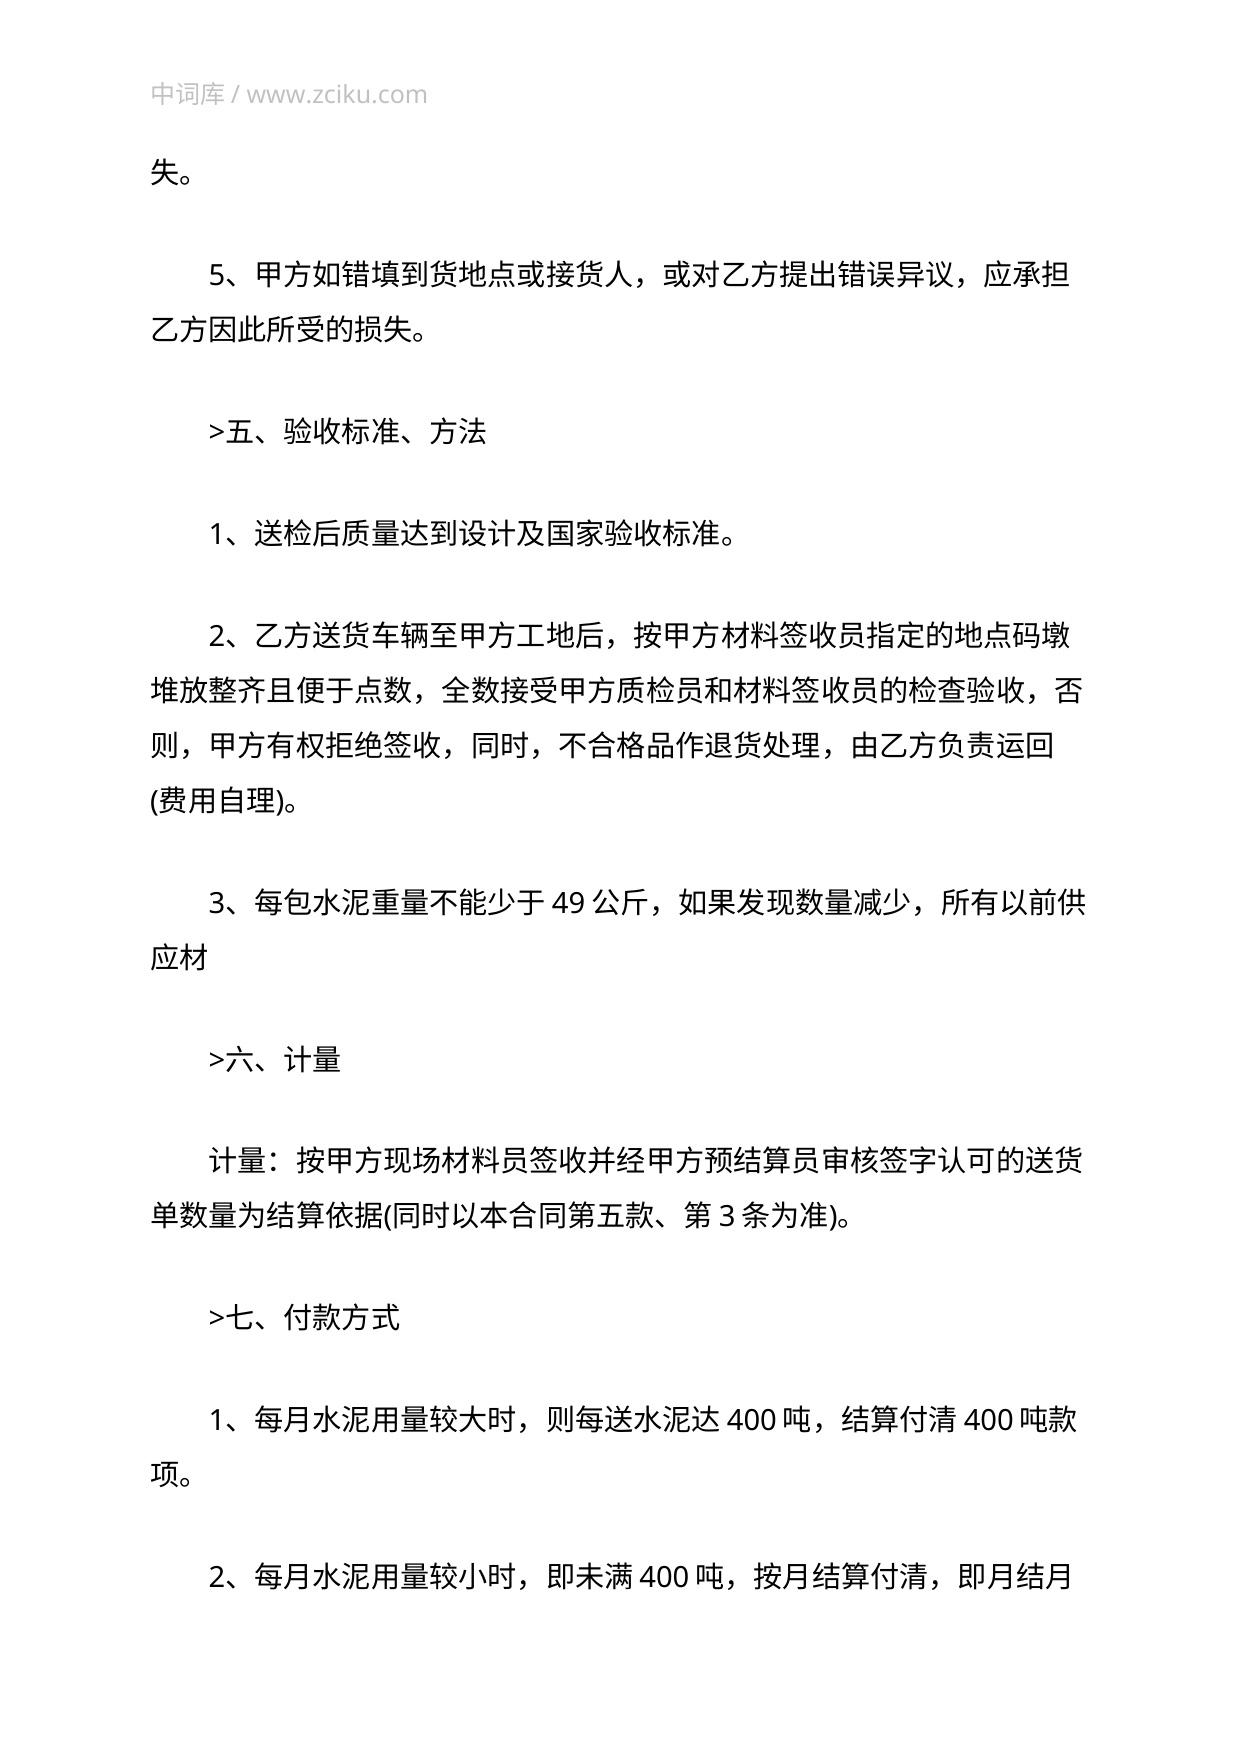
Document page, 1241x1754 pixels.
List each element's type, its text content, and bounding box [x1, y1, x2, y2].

text >五、验收标准、方法 [150, 408, 1090, 451]
text 3、每包水泥重量不能少于49公斤，如果发现数量减少，所有以前供应材 [150, 879, 1090, 977]
text >七、付款方式 [150, 1295, 1090, 1337]
text >六、计量 [150, 1036, 1090, 1078]
text 5、甲方如错填到货地点或接货人，或对乙方提出错误异议，应承担乙方因此所受的损失。 [150, 252, 1090, 349]
text 计量：按甲方现场材料员签收并经甲方预结算员审核签字认可的送货单数量为结算依据(同时以本合同第五款、第3条为准)。 [150, 1138, 1090, 1235]
text 1、每月水泥用量较大时，则每送水泥达400吨，结算付清400吨款项。 [150, 1397, 1090, 1494]
text 1、送检后质量达到设计及国家验收标准。 [150, 511, 1090, 553]
text 2、乙方送货车辆至甲方工地后，按甲方材料签收员指定的地点码墩堆放整齐且便于点数，全数接受甲方质检员和材料签收员的检查验收，否则，甲方有权拒绝签收，同时，不合格品作退货处理，由乙方负责运回(费用自理)。 [150, 612, 1090, 820]
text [150, 150, 1090, 192]
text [150, 1554, 1090, 1596]
